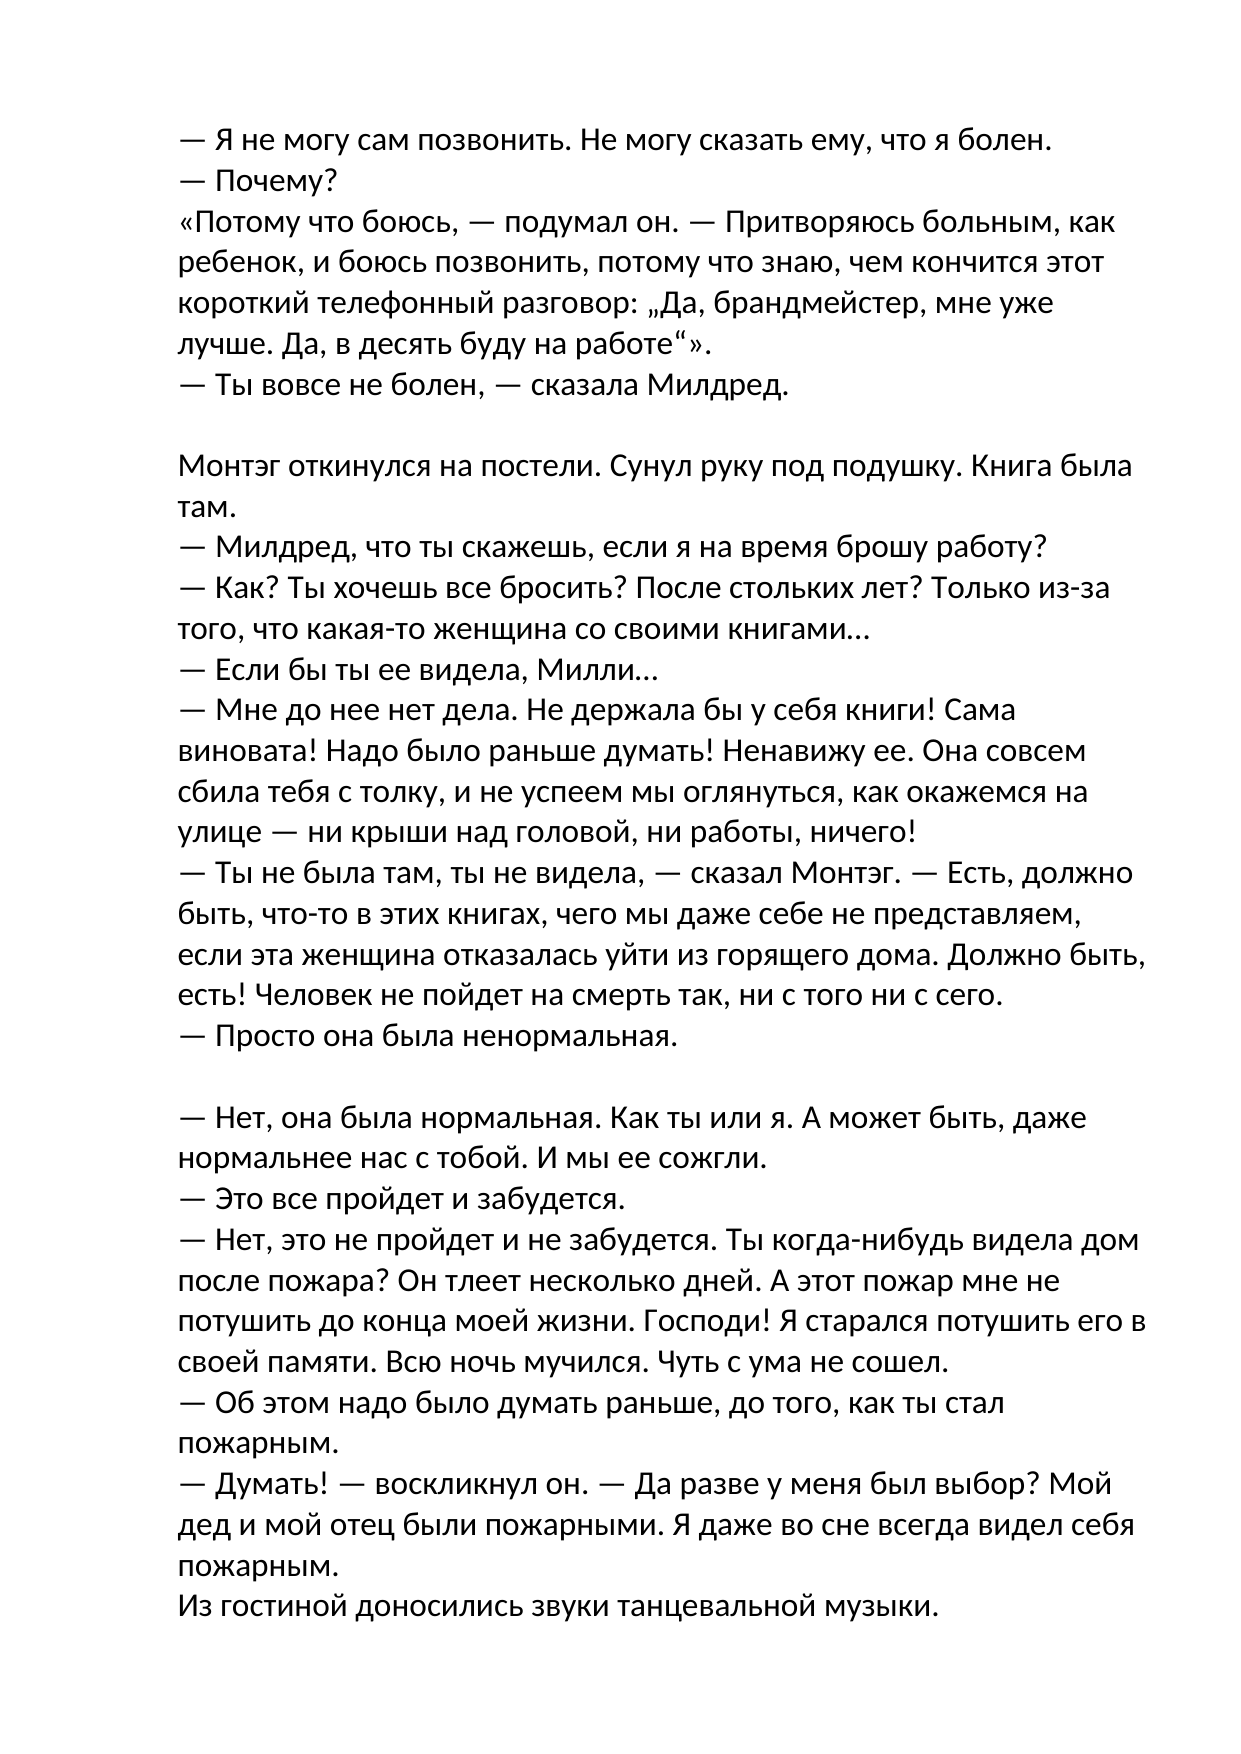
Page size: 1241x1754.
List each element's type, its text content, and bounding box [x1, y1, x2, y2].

text «Потому что боюсь, — подумал он. — Притворяюсь больным, как ребенок, и боюсь позвонить, потому что знаю, чем кончится этот короткий телефонный разговор: „Да, брандмейстер, мне уже лучше. Да, в десять буду на работе“». [177, 199, 1152, 362]
text — Ты вовсе не болен, — сказала Милдред. [177, 362, 1152, 403]
text Монтэг откинулся на постели. Сунул руку под подушку. Книга была там. [177, 444, 1152, 525]
text — Это все пройдет и забудется. [177, 1177, 1152, 1218]
text — Милдред, что ты скажешь, если я на время брошу работу? [177, 525, 1152, 566]
text — Почему? [177, 159, 1152, 199]
text — Нет, она была нормальная. Как ты или я. А может быть, даже нормальнее нас с тобой. И мы ее сожгли. [177, 1096, 1152, 1177]
text Из гостиной доносились звуки танцевальной музыки. [177, 1584, 1152, 1625]
text — Я не могу сам позвонить. Не могу сказать ему, что я болен. [177, 118, 1152, 159]
text — Ты не была там, ты не видела, — сказал Монтэг. — Есть, должно быть, что-то в этих книгах, чего мы даже себе не представляем, если эта женщина отказалась уйти из горящего дома. Должно быть, есть! Человек не пойдет на смерть так, ни с того ни с сего. [177, 851, 1152, 1014]
text — Нет, это не пройдет и не забудется. Ты когда-нибудь видела дом после пожара? Он тлеет несколько дней. А этот пожар мне не потушить до конца моей жизни. Господи! Я старался потушить его в своей памяти. Всю ночь мучился. Чуть с ума не сошел. [177, 1218, 1152, 1381]
text — Мне до нее нет дела. Не держала бы у себя книги! Сама виновата! Надо было раньше думать! Ненавижу ее. Она совсем сбила тебя с толку, и не успеем мы оглянуться, как окажемся на улице — ни крыши над головой, ни работы, ничего! [177, 688, 1152, 851]
text — Об этом надо было думать раньше, до того, как ты стал пожарным. [177, 1381, 1152, 1462]
text — Думать! — воскликнул он. — Да разве у меня был выбор? Мой дед и мой отец были пожарными. Я даже во сне всегда видел себя пожарным. [177, 1462, 1152, 1584]
text — Если бы ты ее видела, Милли… [177, 648, 1152, 688]
text — Просто она была ненормальная. [177, 1014, 1152, 1055]
text — Как? Ты хочешь все бросить? После стольких лет? Только из-за того, что какая-то женщина со своими книгами… [177, 566, 1152, 648]
